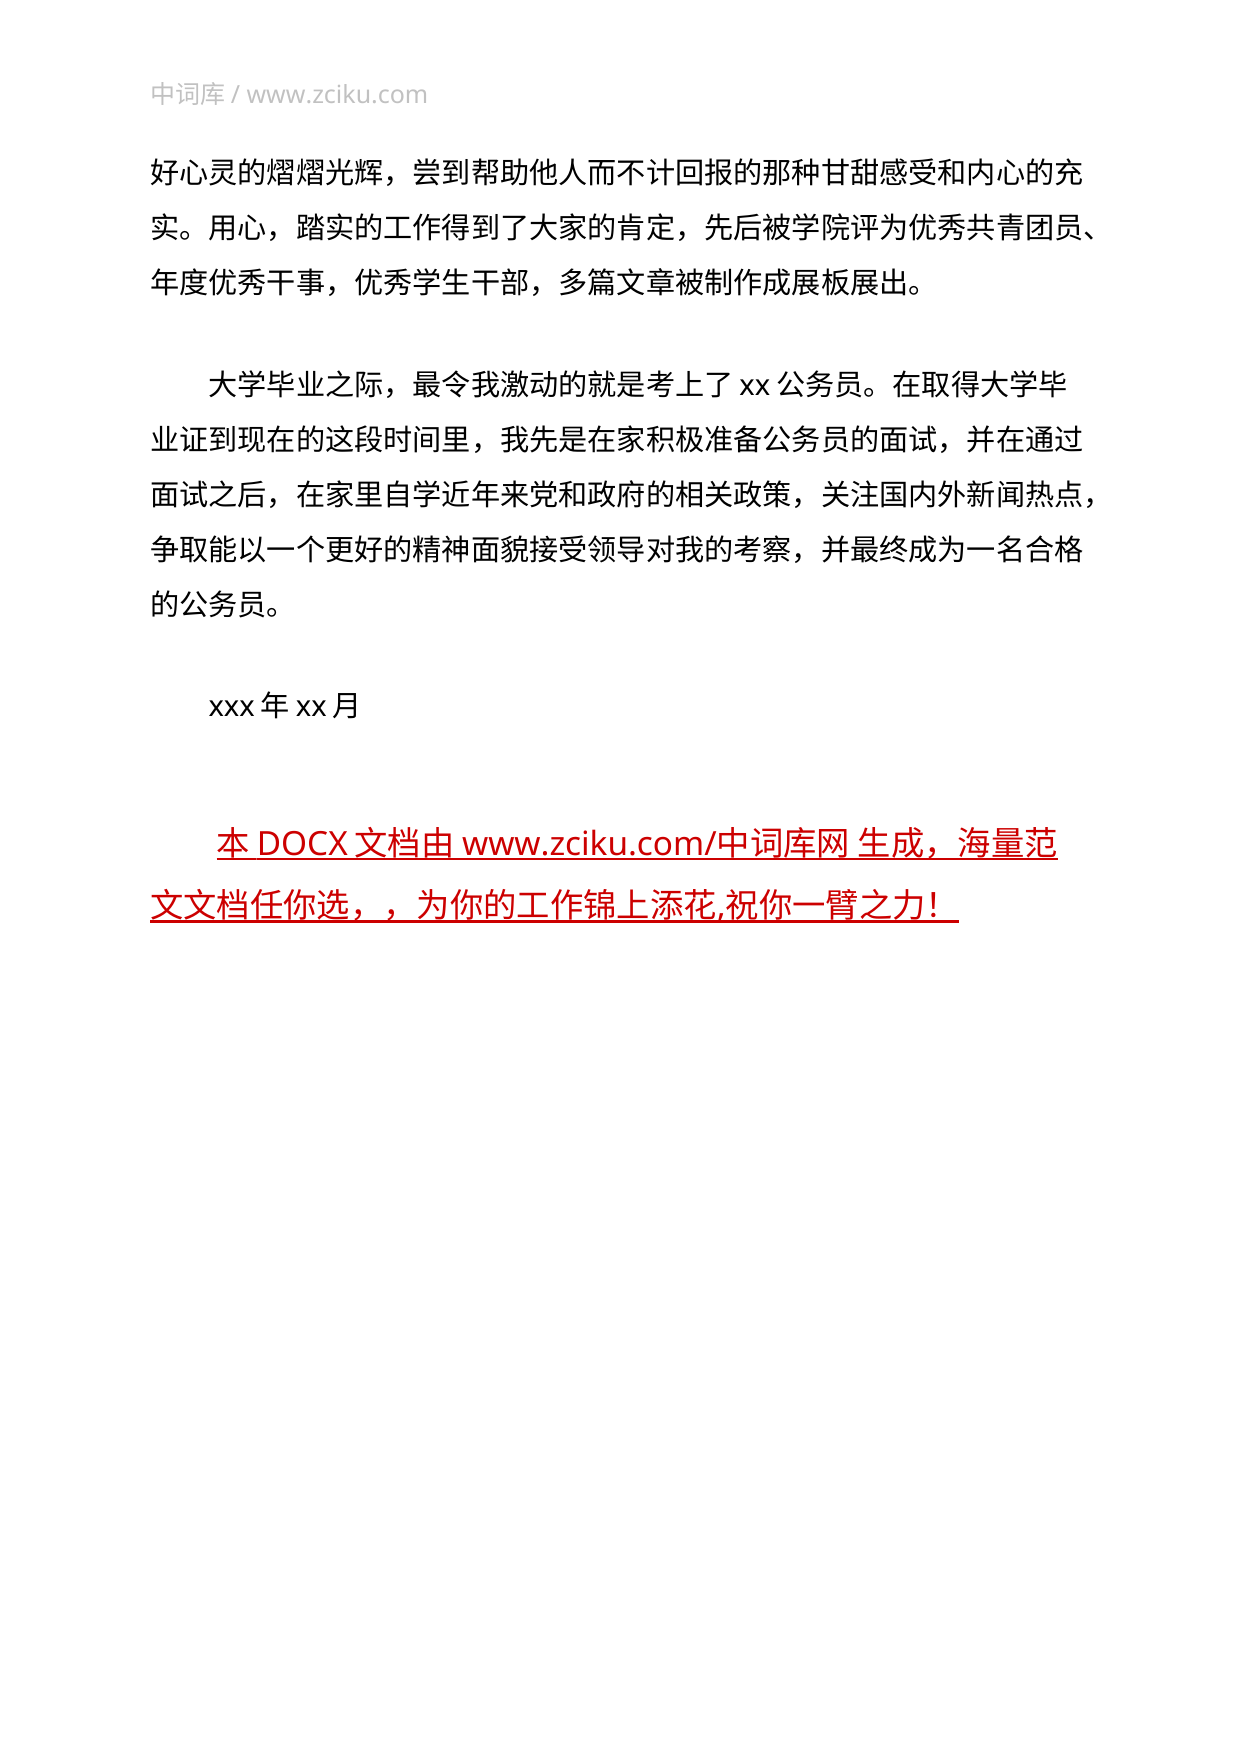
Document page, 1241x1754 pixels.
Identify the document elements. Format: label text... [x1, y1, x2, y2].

text 本DOCX文档由 www.zciku.com/中词库网 生成，海量范文文档任你选，，为你的工作锦上添花,祝你一臂之力！ [150, 816, 1090, 927]
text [150, 150, 1090, 302]
text xxx年xx月 [150, 683, 1090, 725]
text 大学毕业之际，最令我激动的就是考上了xx公务员。在取得大学毕业证到现在的这段时间里，我先是在家积极准备公务员的面试，并在通过面试之后，在家里自学近年来党和政府的相关政策，关注国内外新闻热点，争取能以一个更好的精神面貌接受领导对我的考察，并最终成为一名合格的公务员。 [150, 362, 1090, 623]
